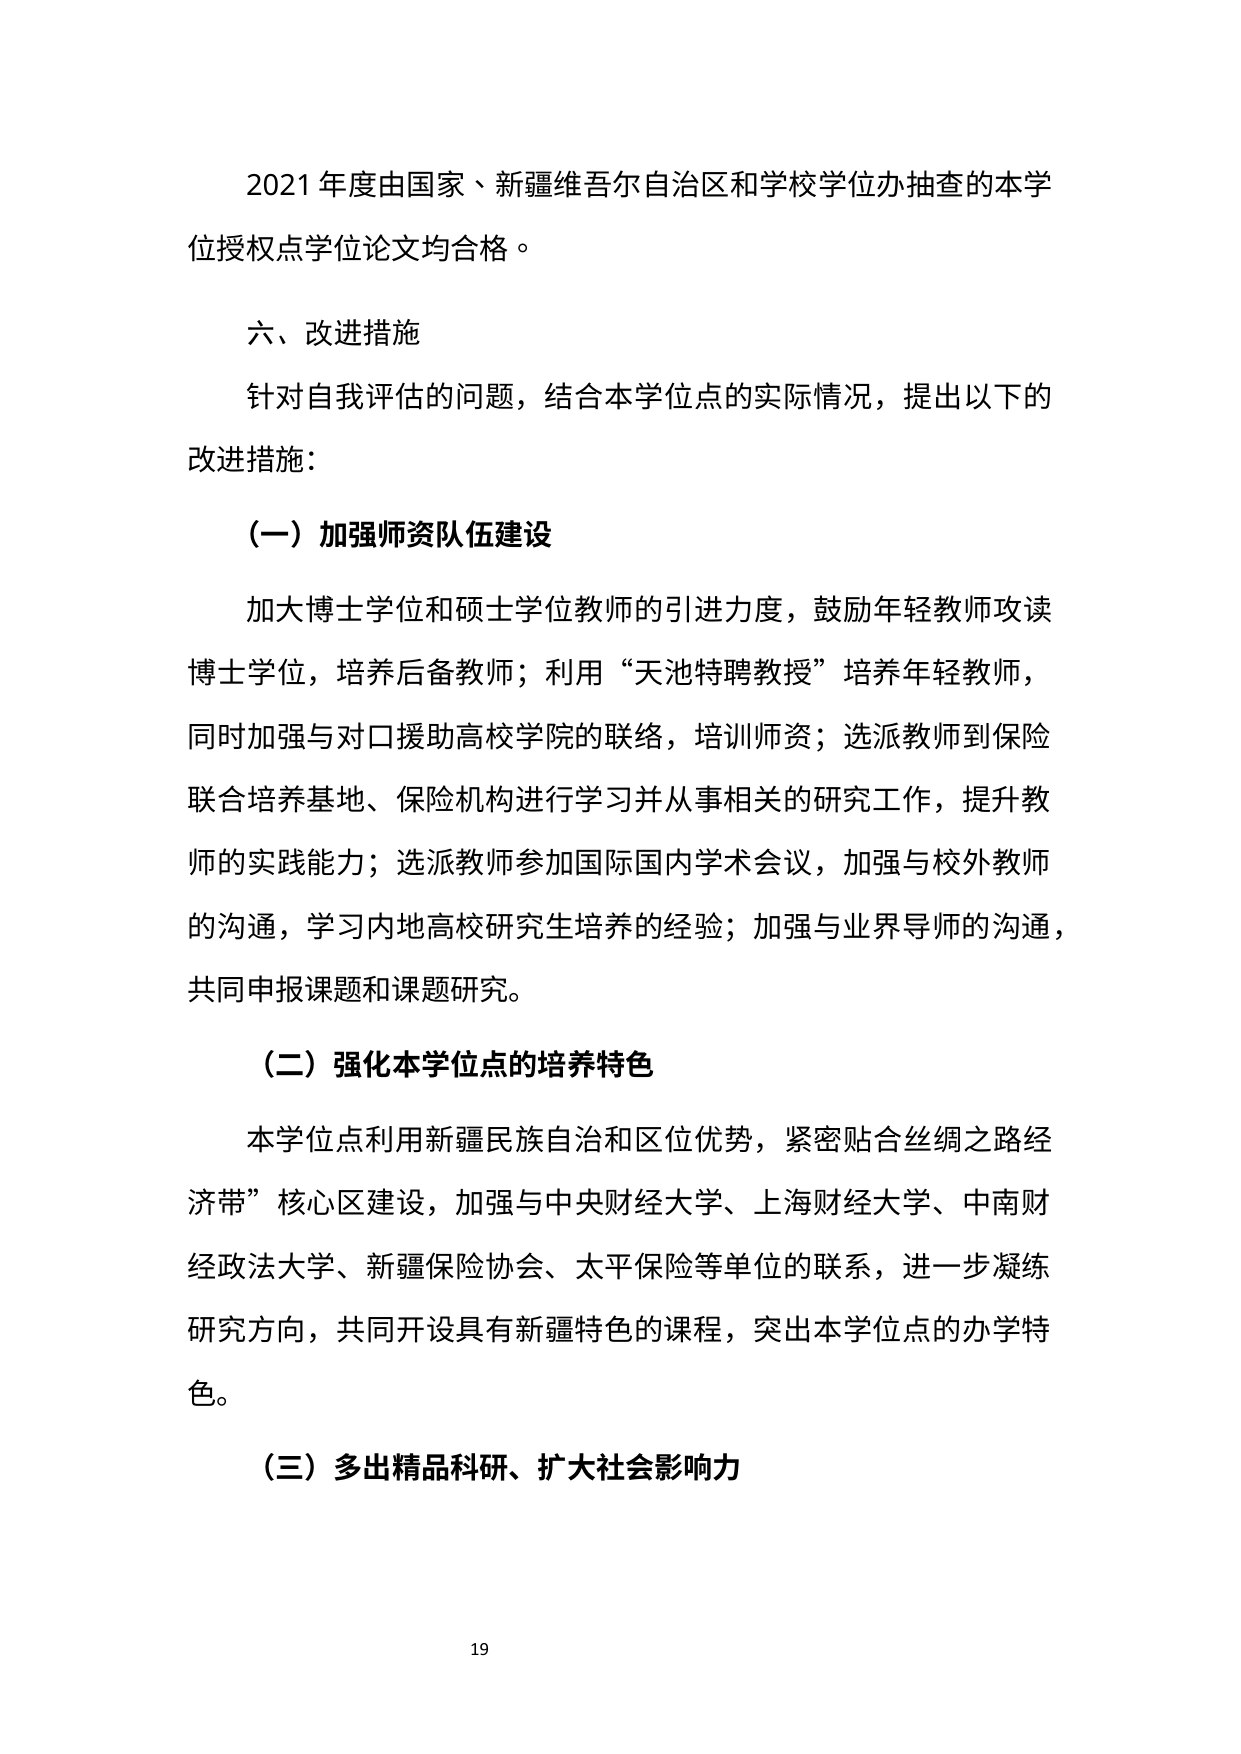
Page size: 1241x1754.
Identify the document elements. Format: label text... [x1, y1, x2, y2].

text 2021年度由国家、新疆维吾尔自治区和学校学位办抽查的本学位授权点学位论文均合格。 [187, 162, 1053, 268]
text （一）加强师资队伍建设 [187, 500, 1053, 565]
text 本学位点利用新疆民族自治和区位优势，紧密贴合丝绸之路经济带”核心区建设，加强与中央财经大学、上海财经大学、中南财经政法大学、新疆保险协会、太平保险等单位的联系，进一步凝练研究方向，共同开设具有新疆特色的课程，突出本学位点的办学特色。 [187, 1117, 1053, 1413]
text 六、改进措施 [187, 299, 1053, 364]
text （二）强化本学位点的培养特色 [187, 1030, 1053, 1095]
text 针对自我评估的问题，结合本学位点的实际情况，提出以下的改进措施： [187, 373, 1053, 479]
text 加大博士学位和硕士学位教师的引进力度，鼓励年轻教师攻读博士学位，培养后备教师；利用“天池特聘教授”培养年轻教师，同时加强与对口援助高校学院的联络，培训师资；选派教师到保险联合培养基地、保险机构进行学习并从事相关的研究工作，提升教师的实践能力；选派教师参加国际国内学术会议，加强与校外教师的沟通，学习内地高校研究生培养的经验；加强与业界导师的沟通，共同申报课题和课题研究。 [187, 586, 1053, 1009]
text （三）多出精品科研、扩大社会影响力 [187, 1434, 1053, 1499]
